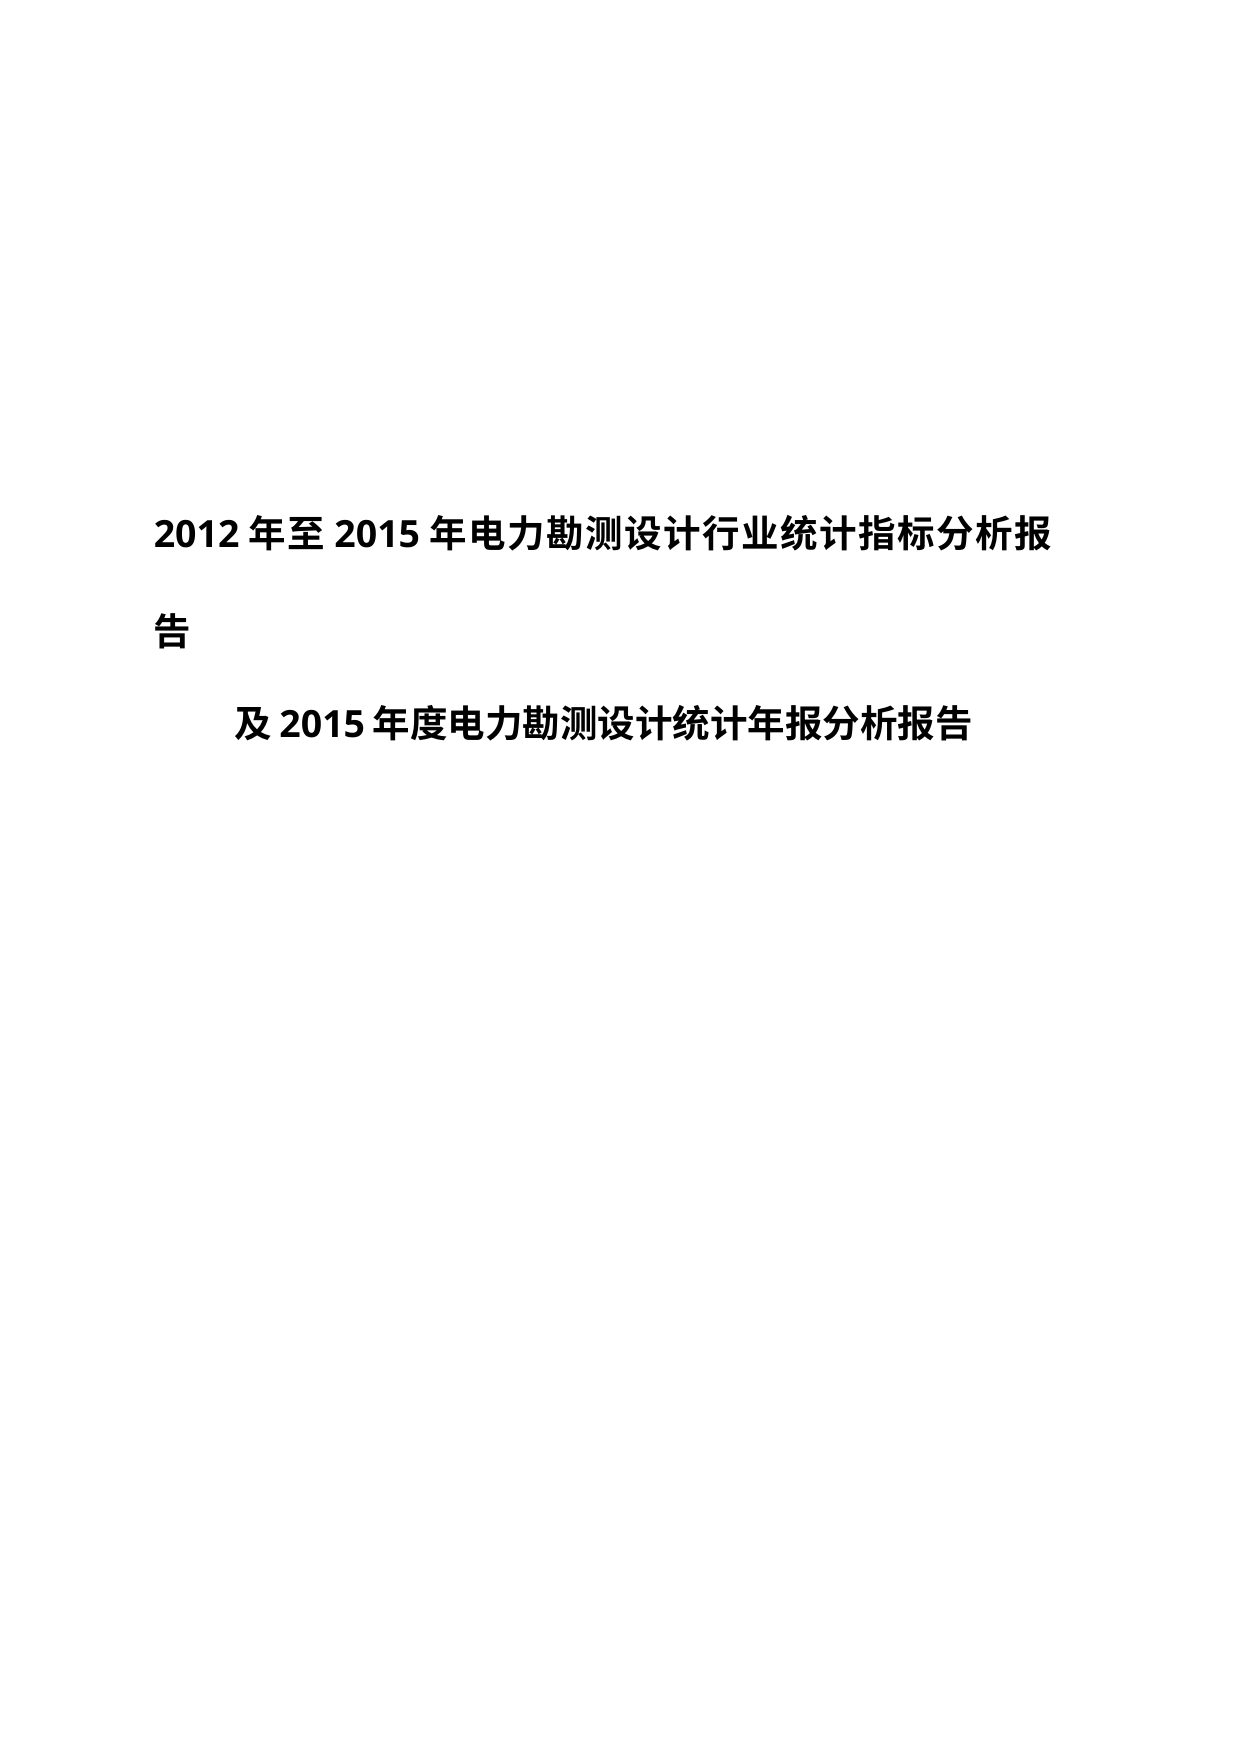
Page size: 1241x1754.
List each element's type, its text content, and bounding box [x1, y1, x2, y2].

text 及2015年度电力勘测设计统计年报分析报告 [153, 688, 1053, 753]
text 2012年至2015年电力勘测设计行业统计指标分析报告 [153, 499, 1053, 661]
